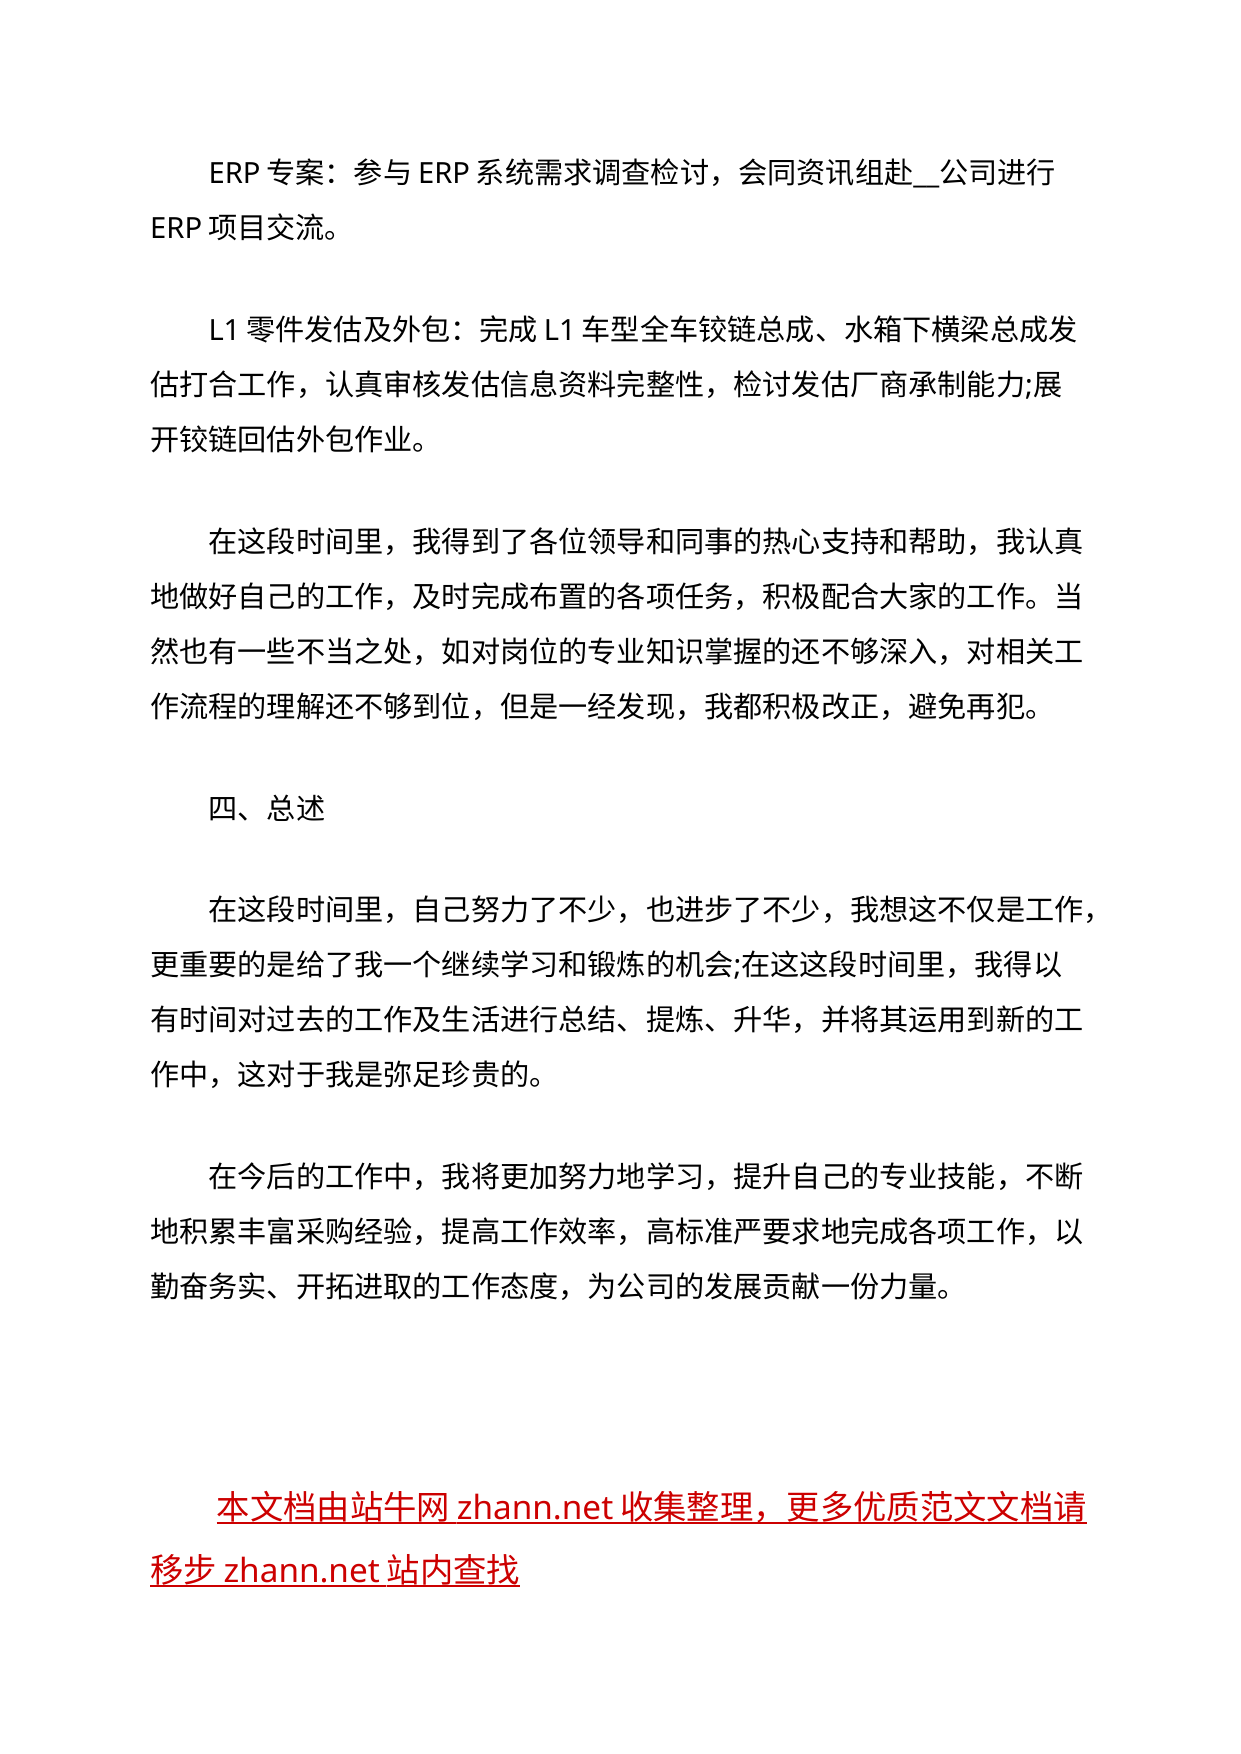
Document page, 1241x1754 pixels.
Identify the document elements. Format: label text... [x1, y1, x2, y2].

text 在今后的工作中，我将更加努力地学习，提升自己的专业技能，不断地积累丰富采购经验，提高工作效率，高标准严要求地完成各项工作，以勤奋务实、开拓进取的工作态度，为公司的发展贡献一份力量。 [150, 1153, 1090, 1306]
text 在这段时间里，我得到了各位领导和同事的热心支持和帮助，我认真地做好自己的工作，及时完成布置的各项任务，积极配合大家的工作。当然也有一些不当之处，如对岗位的专业知识掌握的还不够深入，对相关工作流程的理解还不够到位，但是一经发现，我都积极改正，避免再犯。 [150, 519, 1090, 726]
text ERP专案：参与ERP系统需求调查检讨，会同资讯组赴__公司进行ERP项目交流。 [150, 150, 1090, 247]
text 本文档由站牛网zhann.net收集整理，更多优质范文文档请移步zhann.net站内查找 [150, 1481, 1090, 1592]
text 四、总述 [150, 785, 1090, 827]
text L1零件发估及外包：完成L1车型全车铰链总成、水箱下横梁总成发估打合工作，认真审核发估信息资料完整性，检讨发估厂商承制能力;展开铰链回估外包作业。 [150, 307, 1090, 459]
text 在这段时间里，自己努力了不少，也进步了不少，我想这不仅是工作，更重要的是给了我一个继续学习和锻炼的机会;在这这段时间里，我得以有时间对过去的工作及生活进行总结、提炼、升华，并将其运用到新的工作中，这对于我是弥足珍贵的。 [150, 887, 1090, 1094]
